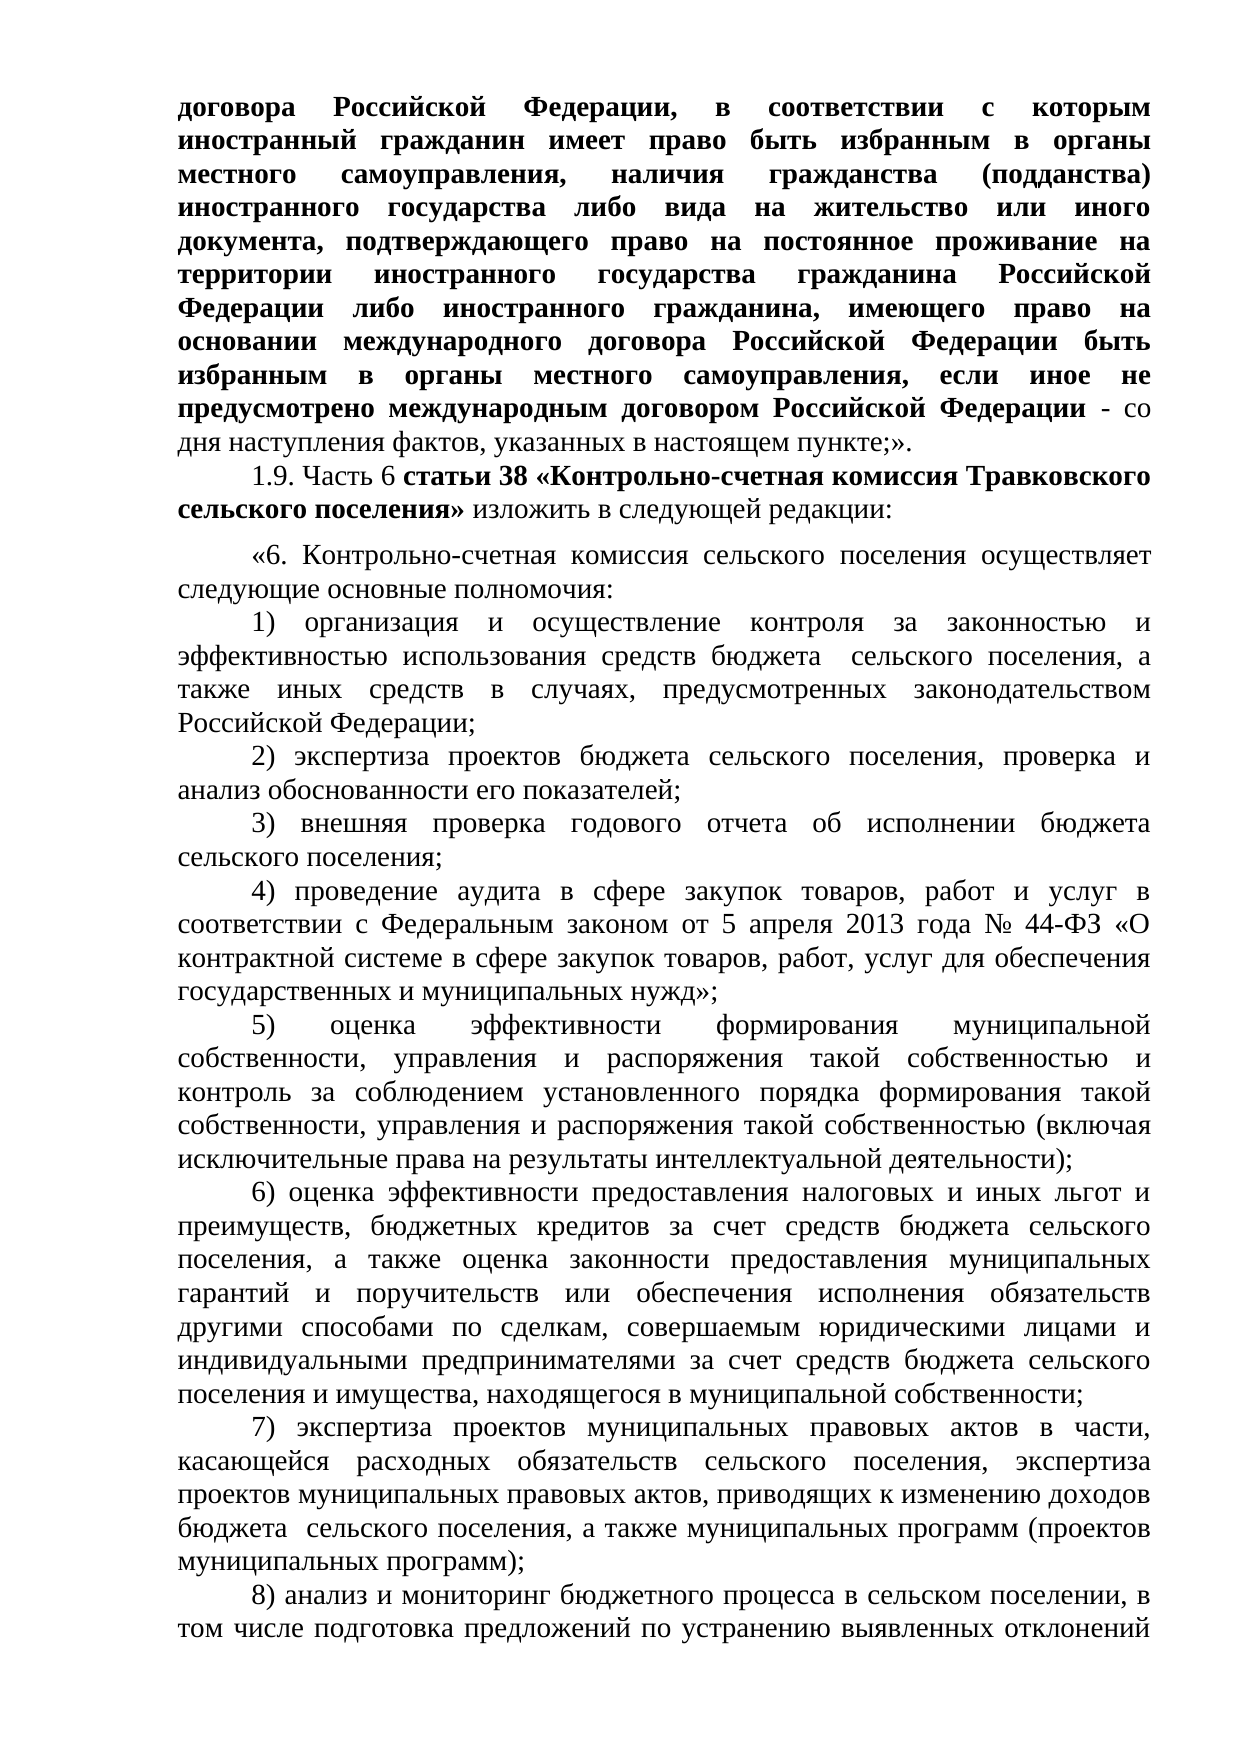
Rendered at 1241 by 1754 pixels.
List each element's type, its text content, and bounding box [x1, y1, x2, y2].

text 2) экспертиза проектов бюджета сельского поселения, проверка и анализ обоснованности его показателей; [177, 738, 1152, 806]
text 4) проведение аудита в сфере закупок товаров, работ и услуг в соответствии с Федеральным законом от 5 апреля 2013 года № 44-ФЗ «О контрактной системе в сфере закупок товаров, работ, услуг для обеспечения государственных и муниципальных нужд»; [177, 873, 1152, 1007]
text 1.9. Часть 6 статьи 38 «Контрольно-счетная комиссия Травковского сельского поселения» изложить в следующей редакции: [177, 458, 1152, 525]
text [177, 89, 1152, 458]
text 3) внешняя проверка годового отчета об исполнении бюджета сельского поселения; [177, 806, 1152, 873]
text 6) оценка эффективности предоставления налоговых и иных льгот и преимуществ, бюджетных кредитов за счет средств бюджета сельского поселения, а также оценка законности предоставления муниципальных гарантий и поручительств или обеспечения исполнения обязательств другими способами по сделкам, совершаемым юридическими лицами и индивидуальными предпринимателями за счет средств бюджета сельского поселения и имущества, находящегося в муниципальной собственности; [177, 1174, 1152, 1409]
text 5) оценка эффективности формирования муниципальной собственности, управления и распоряжения такой собственностью и контроль за соблюдением установленного порядка формирования такой собственности, управления и распоряжения такой собственностью (включая исключительные права на результаты интеллектуальной деятельности); [177, 1007, 1152, 1174]
text «6. Контрольно-счетная комиссия сельского поселения осуществляет следующие основные полномочия: [177, 537, 1152, 604]
text 1) организация и осуществление контроля за законностью и эффективностью использования средств бюджета сельского поселения, а также иных средств в случаях, предусмотренных законодательством Российской Федерации; [177, 604, 1152, 738]
text 7) экспертиза проектов муниципальных правовых актов в части, касающейся расходных обязательств сельского поселения, экспертиза проектов муниципальных правовых актов, приводящих к изменению доходов бюджета сельского поселения, а также муниципальных программ (проектов муниципальных программ); [177, 1409, 1152, 1577]
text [177, 1577, 1152, 1644]
